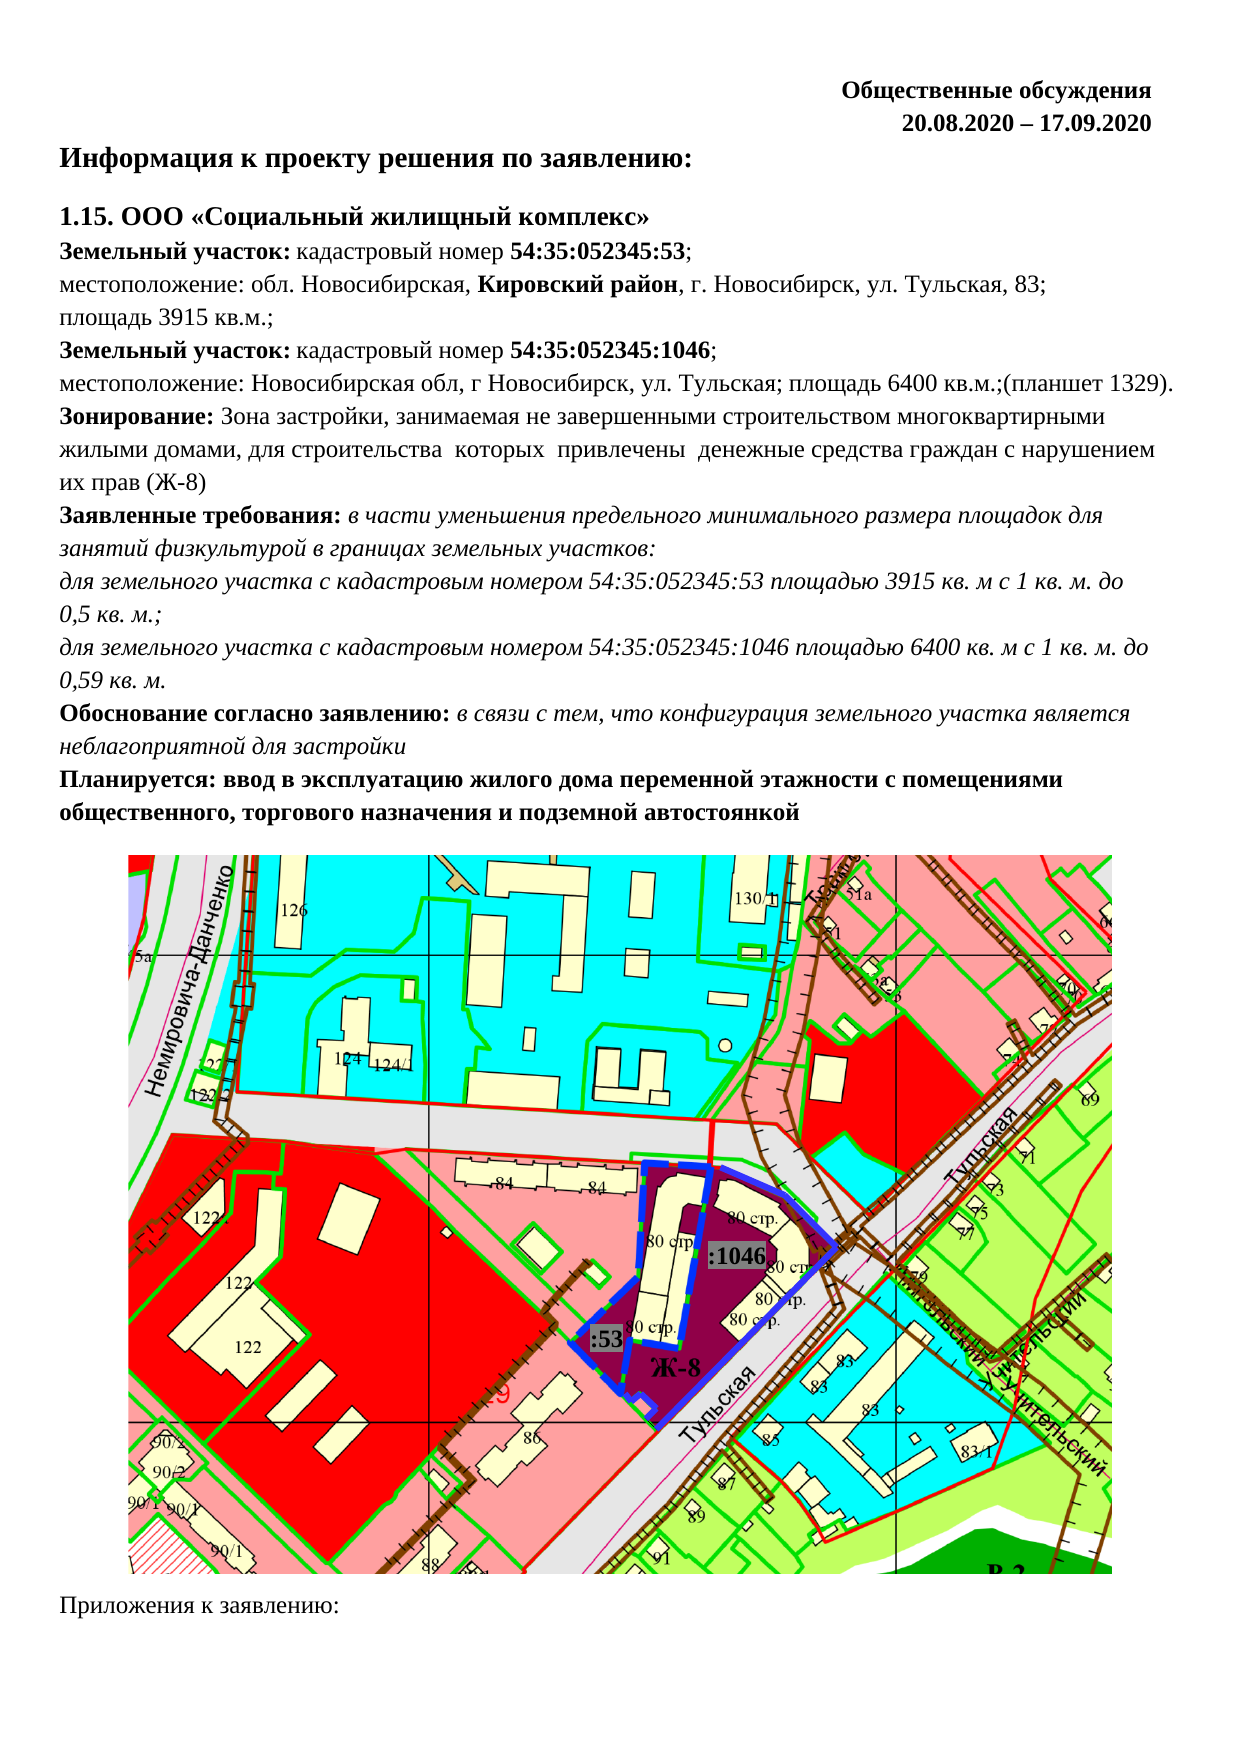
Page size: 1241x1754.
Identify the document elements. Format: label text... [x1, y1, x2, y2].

text местоположение: обл. Новосибирская, Кировский район, г. Новосибирск, ул. Тульская, 83; [59, 269, 1181, 297]
text Планируется: ввод в эксплуатацию жилого дома переменной этажности с помещениями общественного, торгового назначения и подземной автостоянкой [59, 764, 1181, 826]
text площадь 3915 кв.м.; [59, 302, 1181, 331]
text Обоснование согласно заявлению: в связи с тем, что конфигурация земельного участка является неблагоприятной для застройки [59, 698, 1181, 760]
text местоположение: Новосибирская обл, г Новосибирск, ул. Тульская; площадь 6400 кв.м.;(планшет 1329). [59, 368, 1181, 397]
text Приложения к заявлению: [59, 1590, 1181, 1619]
text Информация к проекту решения по заявлению: [59, 141, 1152, 174]
picture [128, 855, 1112, 1574]
text Зонирование: Зона застройки, занимаемая не завершенными строительством многоквартирными жилыми домами, для строительства которых привлечены денежные средства граждан с нарушением их прав (Ж-8) [59, 401, 1181, 496]
text Земельный участок: кадастровый номер 54:35:052345:53; [59, 236, 1181, 264]
text для земельного участка с кадастровым номером 54:35:052345:1046 площадью 6400 кв. м с 1 кв. м. до 0,59 кв. м. [59, 632, 1181, 694]
text Земельный участок: кадастровый номер 54:35:052345:1046; [59, 335, 1181, 363]
text для земельного участка с кадастровым номером 54:35:052345:53 площадью 3915 кв. м с 1 кв. м. до 0,5 кв. м.; [59, 566, 1181, 628]
text 1.15. ООО «Социальный жилищный комплекс» [59, 200, 1152, 231]
text Заявленные требования: в части уменьшения предельного минимального размера площадок для занятий физкультурой в границах земельных участков: [59, 500, 1181, 562]
